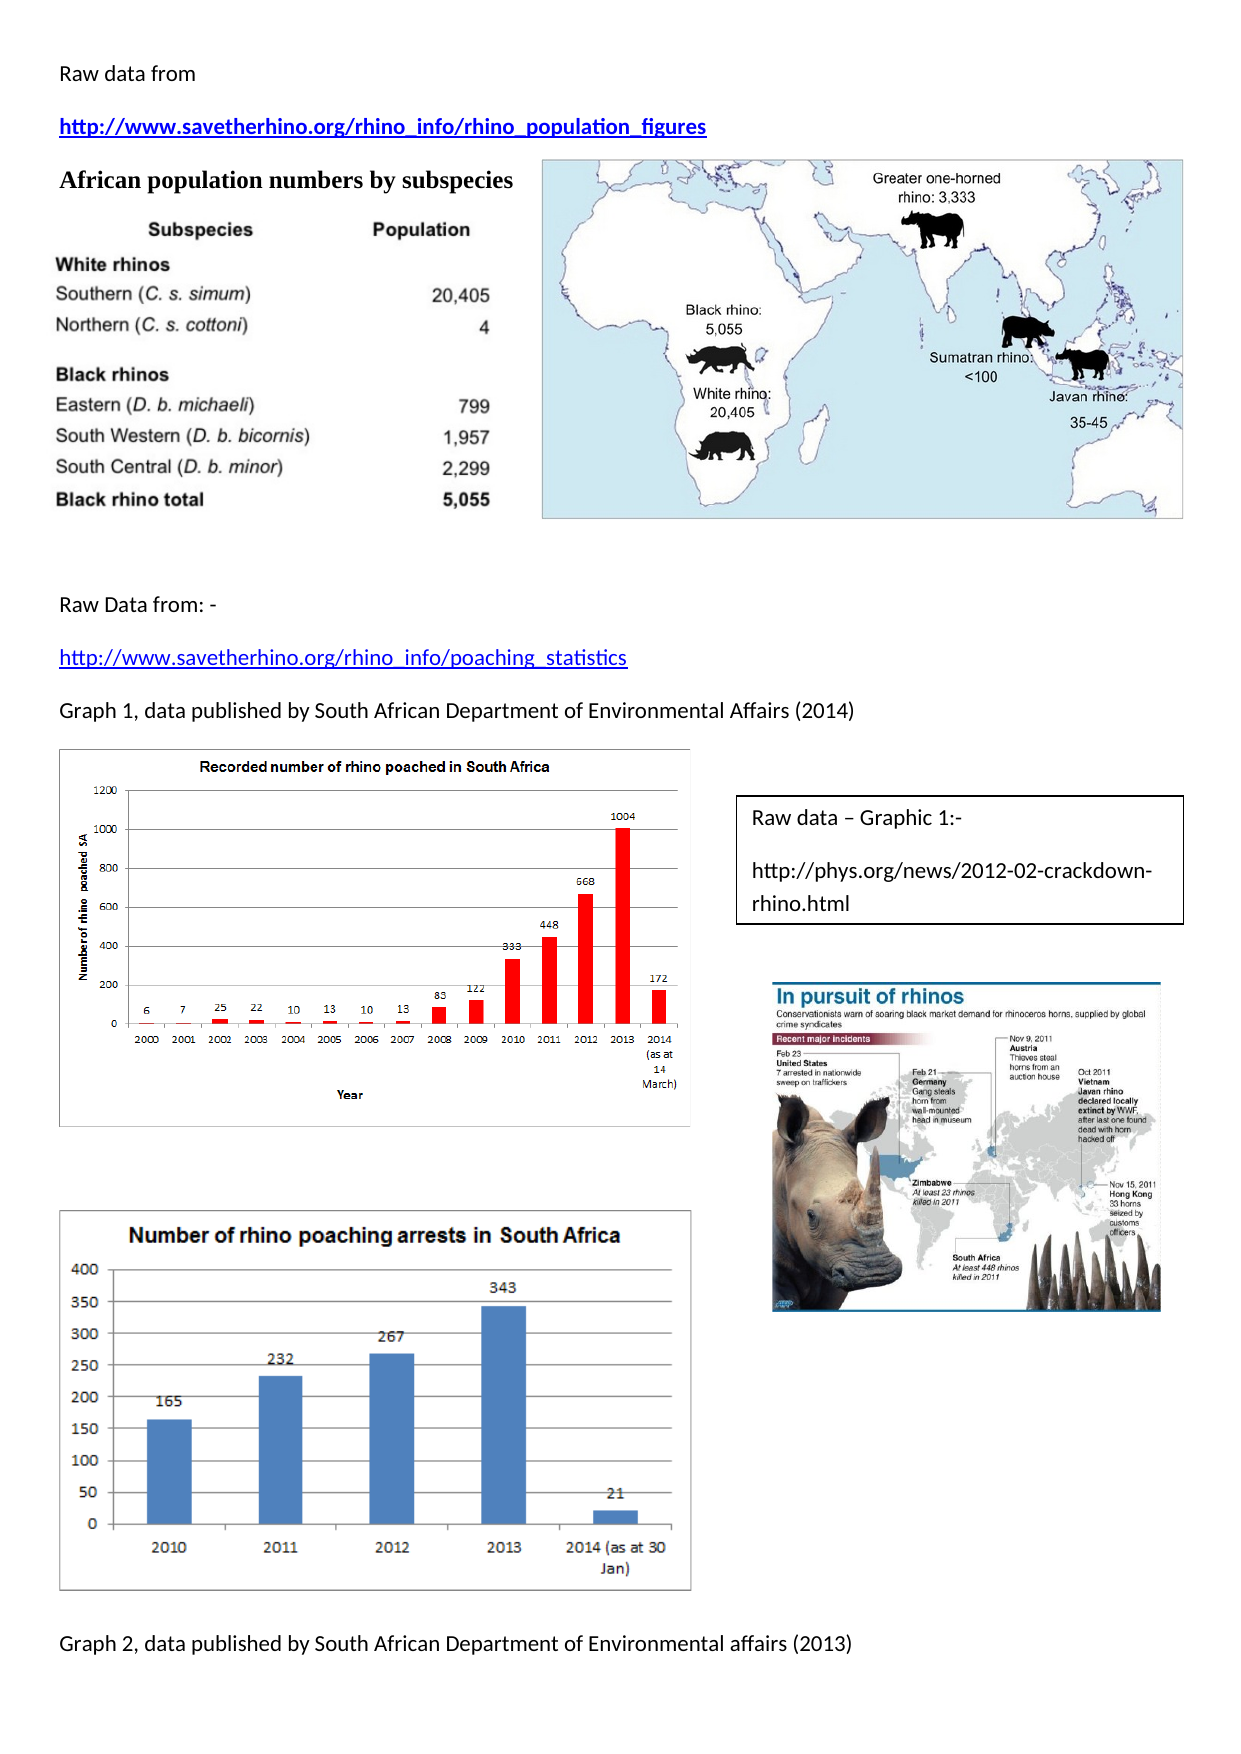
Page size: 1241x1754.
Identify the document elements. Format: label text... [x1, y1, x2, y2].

picture [59, 1210, 692, 1591]
picture [43, 213, 503, 520]
text http://www.savetherhino.org/rhino_info/poaching_statistics [59, 643, 1181, 671]
picture [540, 159, 1184, 520]
picture [772, 982, 1161, 1312]
picture [59, 749, 691, 1127]
text Graph 2, data published by South African Department of Environmental affairs (2013) [59, 1629, 1181, 1657]
text African population numbers by subspecies [59, 165, 1181, 194]
text http://www.savetherhino.org/rhino_info/rhino_population_figures [59, 112, 1181, 140]
text Graph 1, data published by South African Department of Environmental Affairs (2014) [59, 696, 1181, 724]
text Raw data from [59, 59, 1181, 87]
text Raw Data from: - [59, 590, 1181, 618]
